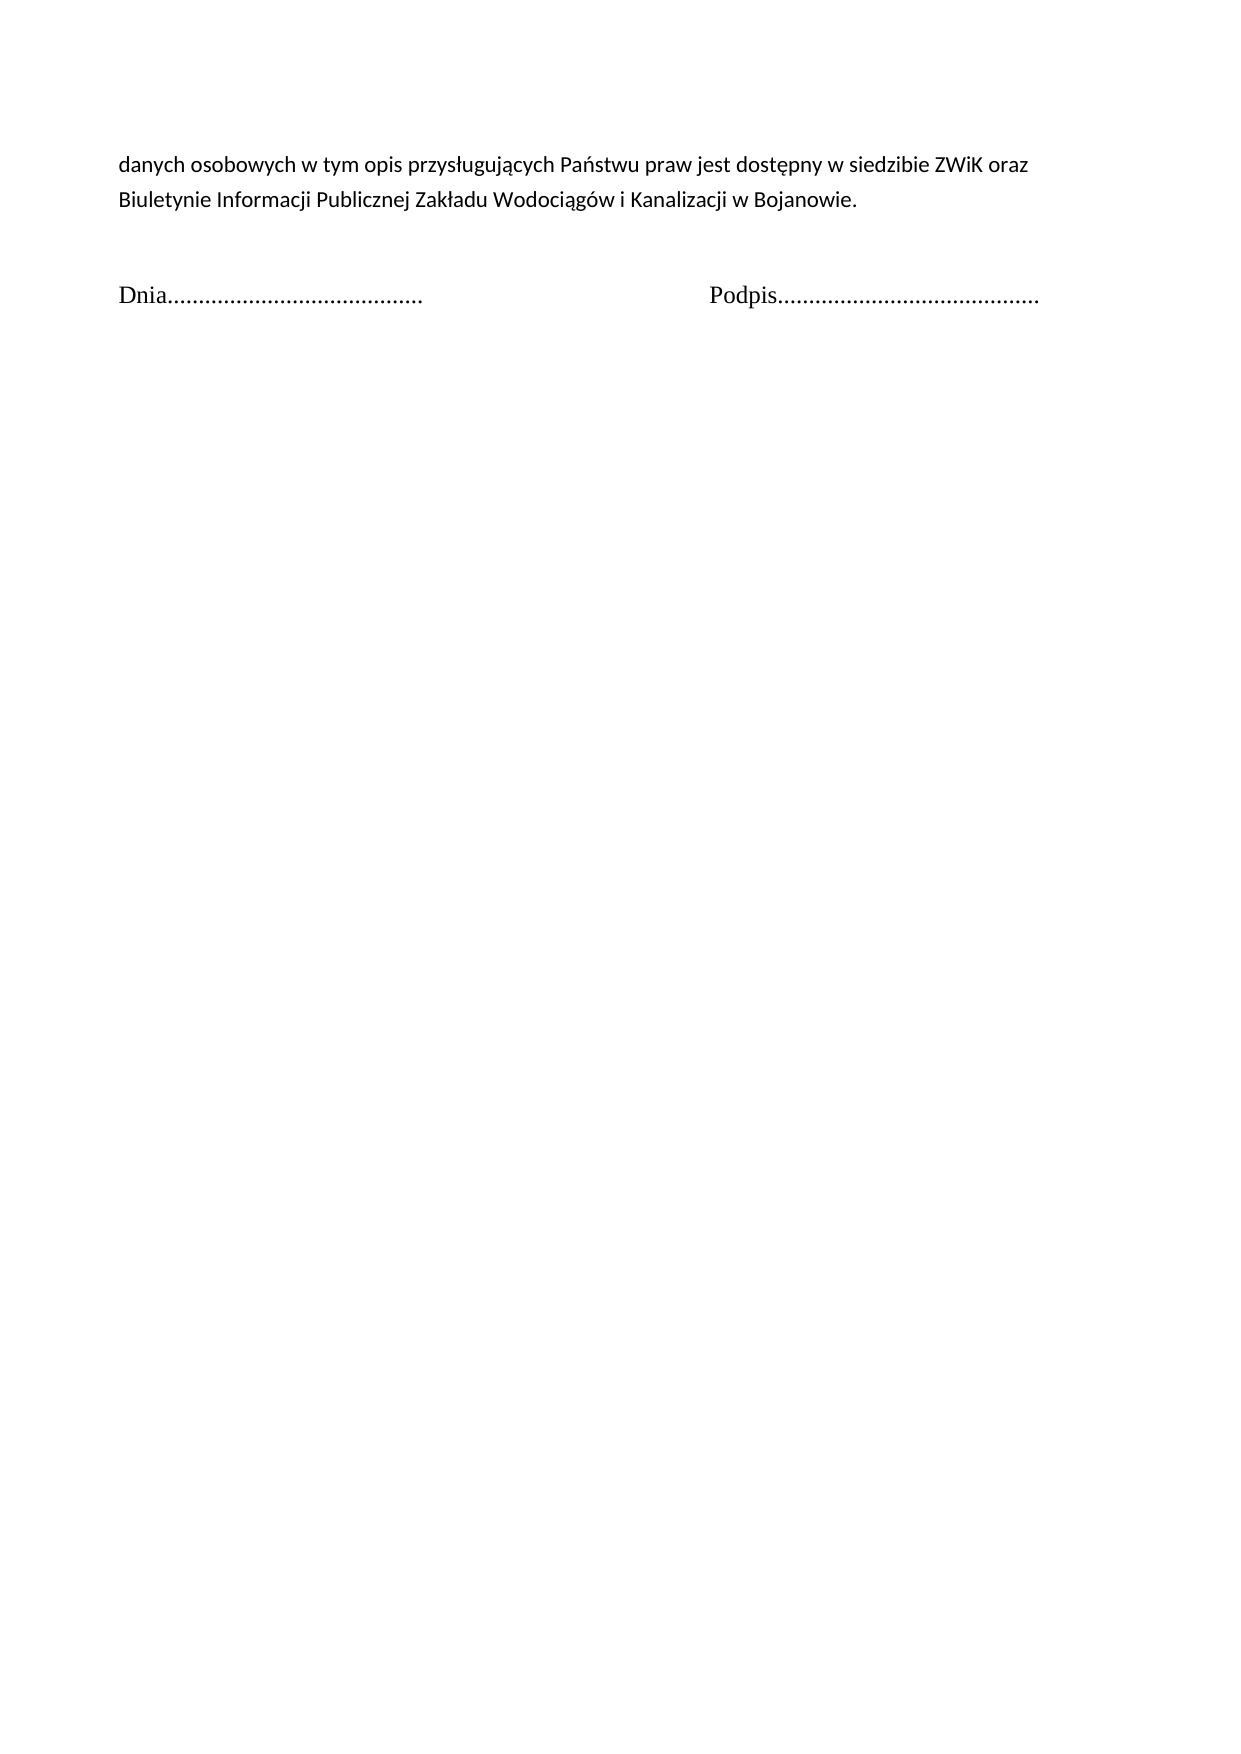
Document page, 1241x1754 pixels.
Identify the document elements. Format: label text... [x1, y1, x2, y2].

text Dnia......................................... Podpis.......................................... [118, 280, 1120, 309]
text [118, 150, 1120, 213]
